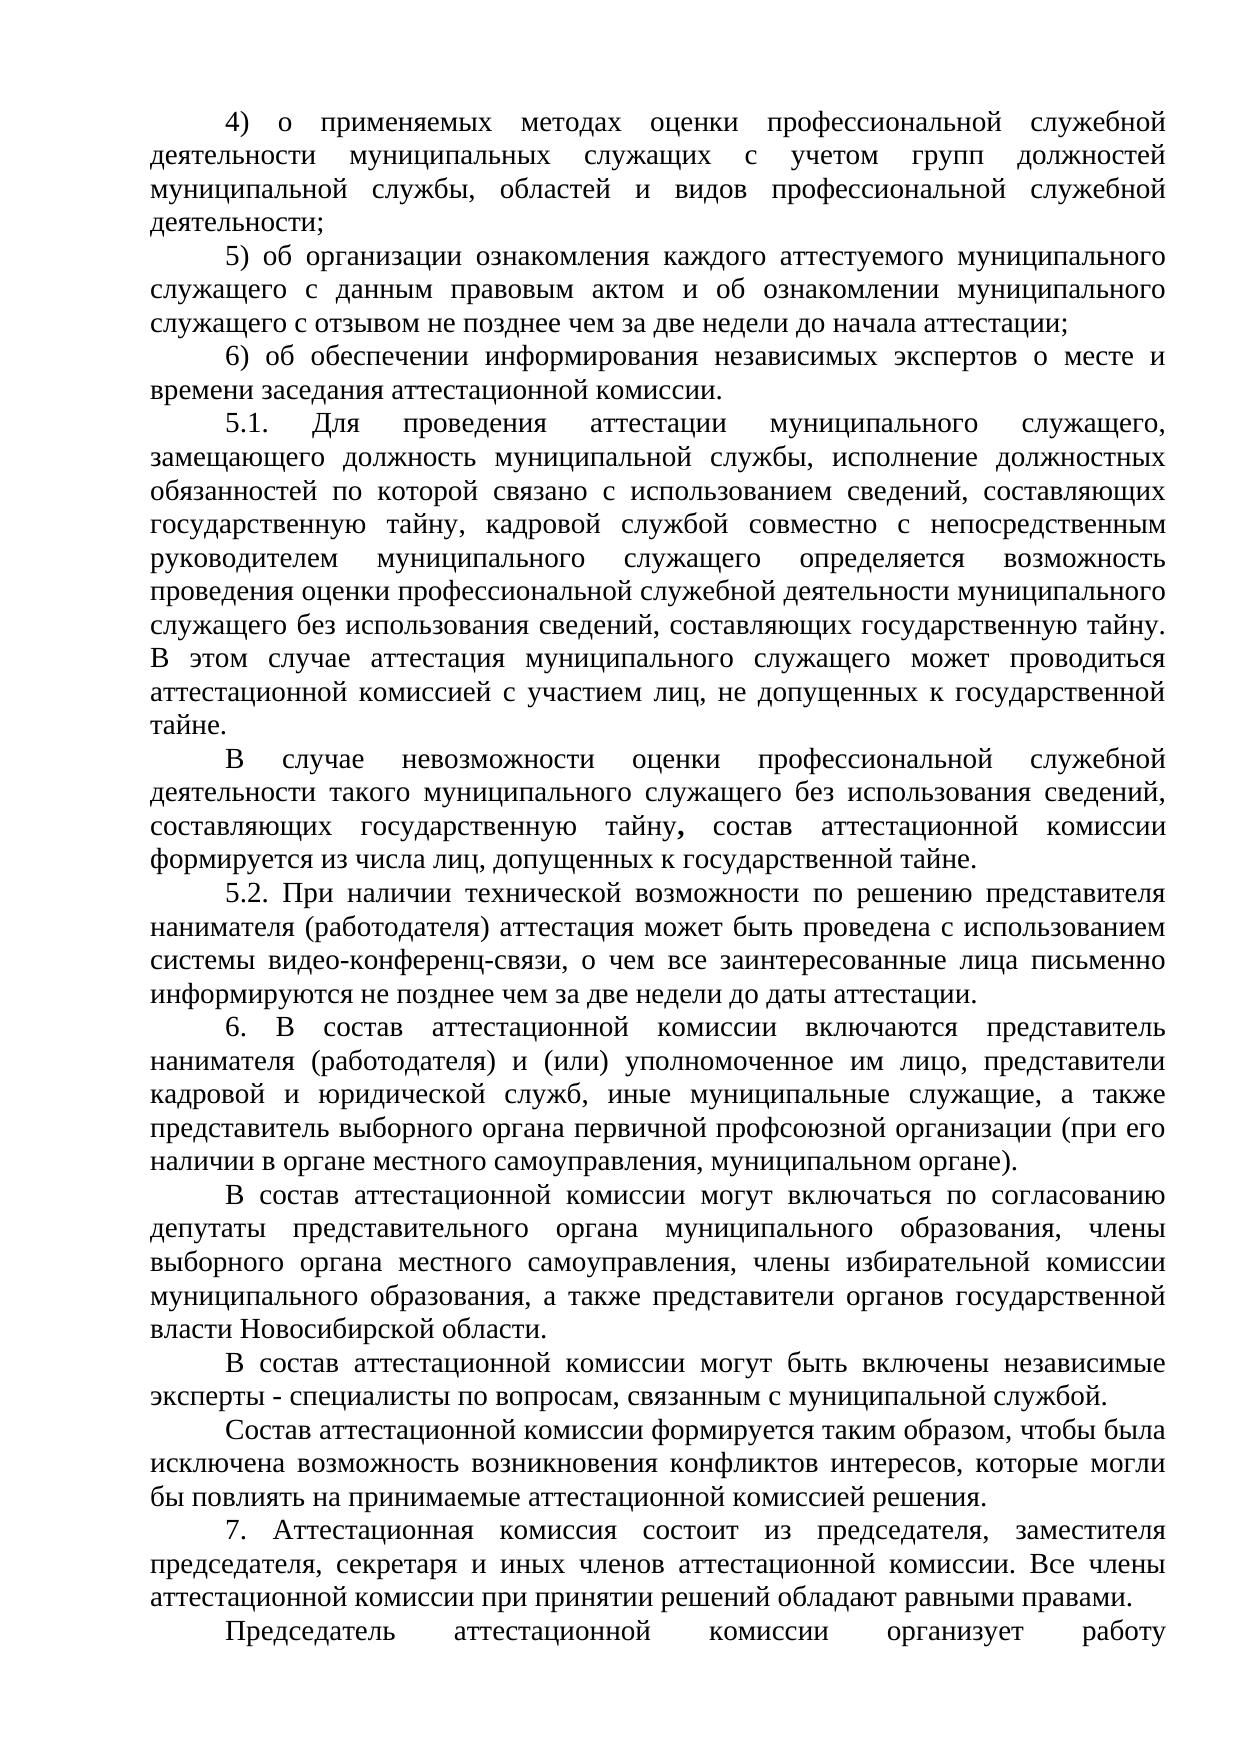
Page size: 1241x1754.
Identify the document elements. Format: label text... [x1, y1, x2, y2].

text 6. В состав аттестационной комиссии включаются представитель нанимателя (работодателя) и (или) уполномоченное им лицо, представители кадровой и юридической служб, иные муниципальные служащие, а также представитель выборного органа первичной профсоюзной организации (при его наличии в органе местного самоуправления, муниципальном органе). [150, 1009, 1167, 1177]
text В случае невозможности оценки профессиональной служебной деятельности такого муниципального служащего без использования сведений, составляющих государственную тайну, состав аттестационной комиссии формируется из числа лиц, допущенных к государственной тайне. [150, 741, 1167, 875]
text 5.1. Для проведения аттестации муниципального служащего, замещающего должность муниципальной службы, исполнение должностных обязанностей по которой связано с использованием сведений, составляющих государственную тайну, кадровой службой совместно с непосредственным руководителем муниципального служащего определяется возможность проведения оценки профессиональной служебной деятельности муниципального служащего без использования сведений, составляющих государственную тайну. В этом случае аттестация муниципального служащего может проводиться аттестационной комиссией с участием лиц, не допущенных к государственной тайне. [150, 406, 1167, 741]
text В состав аттестационной комиссии могут быть включены независимые эксперты - специалисты по вопросам, связанным с муниципальной службой. [150, 1345, 1167, 1412]
text 5) об организации ознакомления каждого аттестуемого муниципального служащего с данным правовым актом и об ознакомлении муниципального служащего с отзывом не позднее чем за две недели до начала аттестации; [150, 238, 1167, 338]
text 6) об обеспечении информирования независимых экспертов о месте и времени заседания аттестационной комиссии. [150, 338, 1167, 406]
text 7. Аттестационная комиссия состоит из председателя, заместителя председателя, секретаря и иных членов аттестационной комиссии. Все члены аттестационной комиссии при принятии решений обладают равными правами. [150, 1512, 1167, 1613]
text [150, 1613, 1167, 1647]
text Состав аттестационной комиссии формируется таким образом, чтобы была исключена возможность возникновения конфликтов интересов, которые могли бы повлиять на принимаемые аттестационной комиссией решения. [150, 1412, 1167, 1512]
text 5.2. При наличии технической возможности по решению представителя нанимателя (работодателя) аттестация может быть проведена с использованием системы видео-конференц-связи, о чем все заинтересованные лица письменно информируются не позднее чем за две недели до даты аттестации. [150, 875, 1167, 1009]
text В состав аттестационной комиссии могут включаться по согласованию депутаты представительного органа муниципального образования, члены выборного органа местного самоуправления, члены избирательной комиссии муниципального образования, а также представители органов государственной власти Новосибирской области. [150, 1177, 1167, 1345]
text 4) о применяемых методах оценки профессиональной служебной деятельности муниципальных служащих с учетом групп должностей муниципальной службы, областей и видов профессиональной служебной деятельности; [150, 104, 1167, 238]
